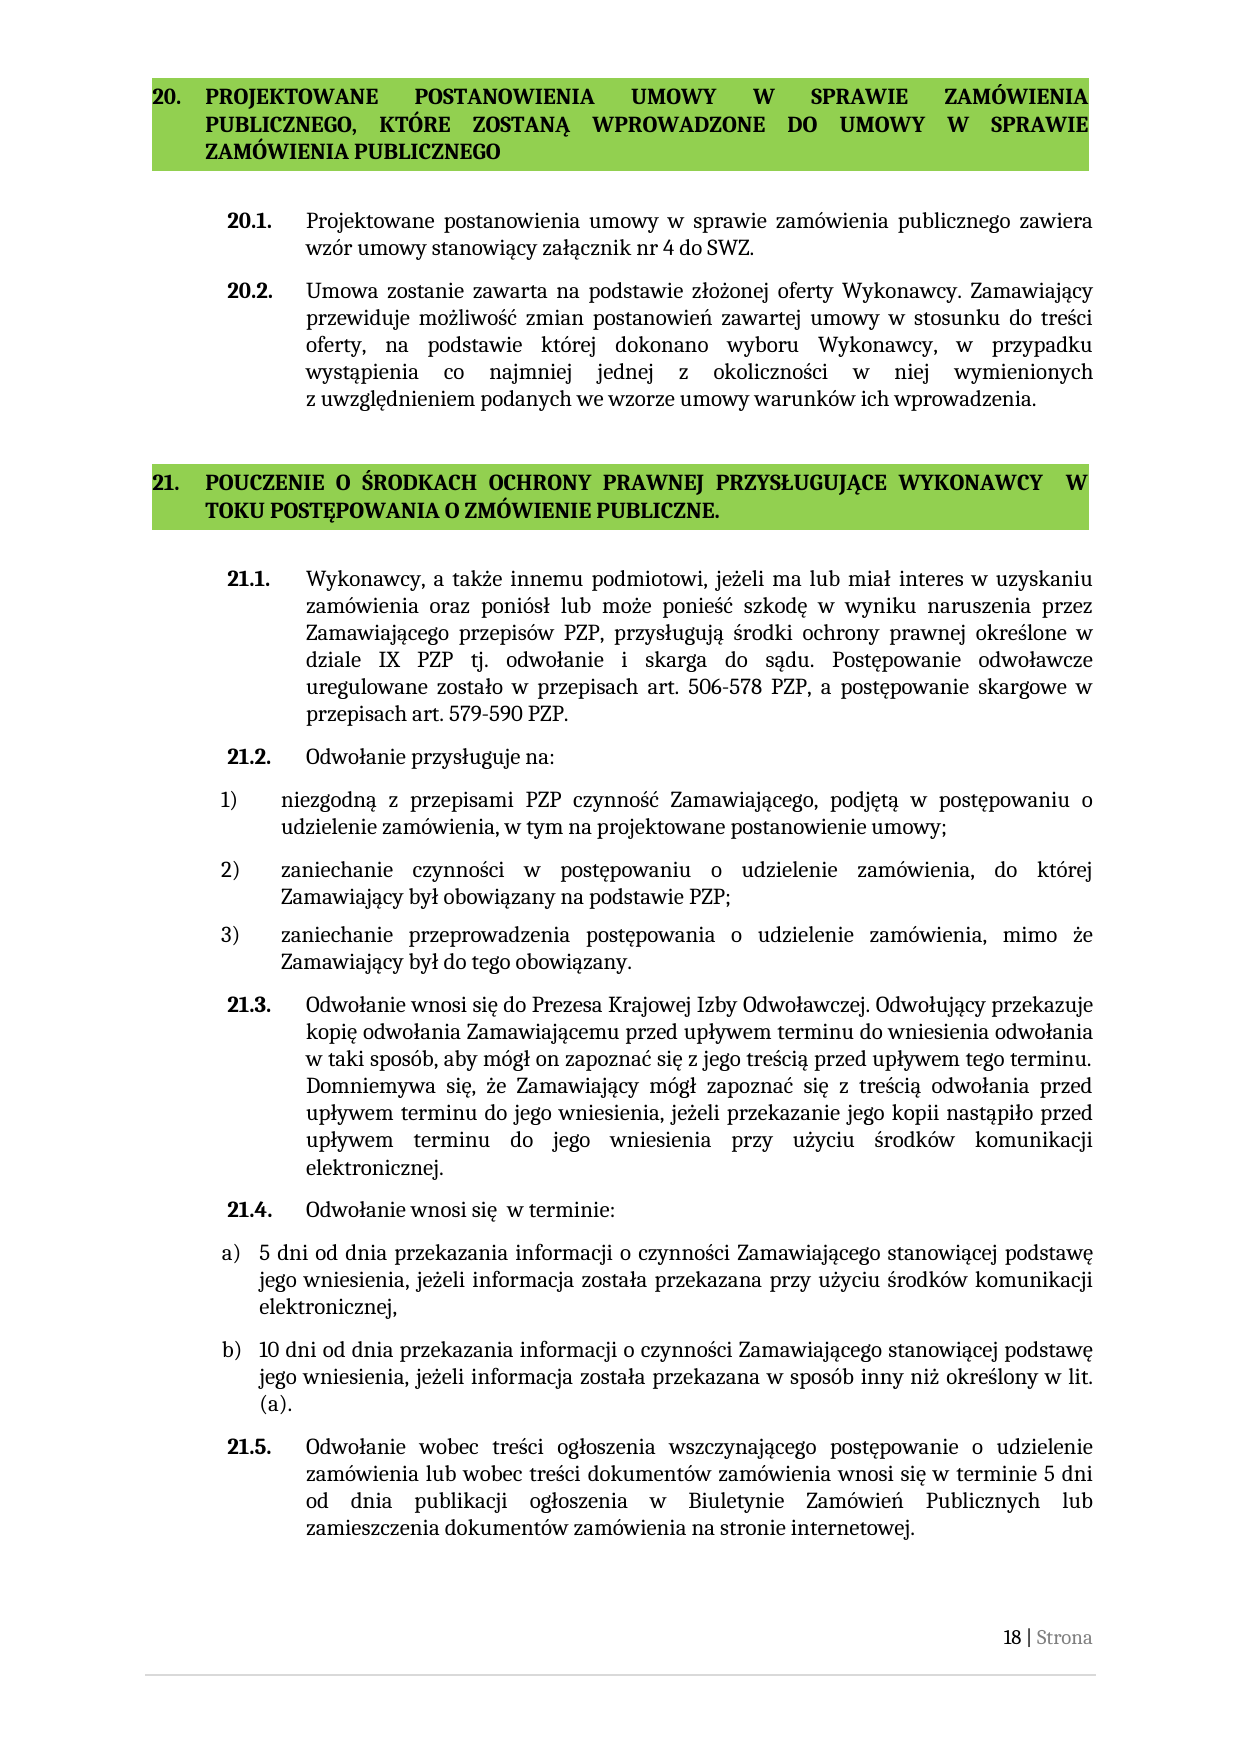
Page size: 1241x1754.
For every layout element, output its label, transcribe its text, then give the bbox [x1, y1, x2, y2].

list Odwołanie przysługuje na: [227, 744, 1094, 770]
list Odwołanie wnosi się do Prezesa Krajowej Izby Odwoławczej. Odwołujący przekazuje kopię odwołania Zamawiającemu przed upływem terminu do wniesienia odwołania w taki sposób, aby mógł on zapoznać się z jego treścią przed upływem tego terminu. Domniemywa się, że Zamawiający mógł zapoznać się z treścią odwołania przed upływem terminu do jego wniesienia, jeżeli przekazanie jego kopii nastąpiło przed upływem terminu do jego wniesienia przy użyciu środków komunikacji elektronicznej. [227, 992, 1094, 1181]
list Wykonawcy, a także innemu podmiotowi, jeżeli ma lub miał interes w uzyskaniu zamówienia oraz poniósł lub może ponieść szkodę w wyniku naruszenia przez Zamawiającego przepisów PZP, przysługują środki ochrony prawnej określone w dziale IX PZP tj. odwołanie i skarga do sądu. Postępowanie odwoławcze uregulowane zostało w przepisach art. 506-578 PZP, a postępowanie skargowe w przepisach art. 579-590 PZP. [227, 565, 1094, 727]
list Odwołanie wobec treści ogłoszenia wszczynającego postępowanie o udzielenie zamówienia lub wobec treści dokumentów zamówienia wnosi się w terminie 5 dni od dnia publikacji ogłoszenia w Biuletynie Zamówień Publicznych lub zamieszczenia dokumentów zamówienia na stronie internetowej. [227, 1434, 1094, 1541]
list Projektowane postanowienia umowy w sprawie zamówienia publicznego zawiera wzór umowy stanowiący załącznik nr 4 do SWZ. [227, 208, 1094, 261]
list 10 dni od dnia przekazania informacji o czynności Zamawiającego stanowiącej podstawę jego wniesienia, jeżeli informacja została przekazana w sposób inny niż określony w lit. (a). [222, 1337, 1094, 1417]
list 5 dni od dnia przekazania informacji o czynności Zamawiającego stanowiącej podstawę jego wniesienia, jeżeli informacja została przekazana przy użyciu środków komunikacji elektronicznej, [222, 1240, 1094, 1320]
list niezgodną z przepisami PZP czynność Zamawiającego, podjętą w postępowaniu o udzielenie zamówienia, w tym na projektowane postanowienie umowy; [221, 786, 1094, 840]
list Odwołanie wnosi się w terminie: [227, 1197, 1094, 1223]
list zaniechanie przeprowadzenia postępowania o udzielenie zamówienia, mimo że Zamawiający był do tego obowiązany. [221, 922, 1094, 975]
list zaniechanie czynności w postępowaniu o udzielenie zamówienia, do której Zamawiający był obowiązany na podstawie PZP; [221, 856, 1094, 910]
list Umowa zostanie zawarta na podstawie złożonej oferty Wykonawcy. Zamawiający przewiduje możliwość zmian postanowień zawartej umowy w stosunku do treści oferty, na podstawie której dokonano wyboru Wykonawcy, w przypadku wystąpienia co najmniej jednej z okoliczności w niej wymienionych z uwzględnieniem podanych we wzorze umowy warunków ich wprowadzenia. [227, 278, 1094, 413]
list POUCZENIE O ŚRODKACH OCHRONY PRAWNEJ PRZYSŁUGUJĄCE WYKONAWCY W TOKU POSTĘPOWANIA O ZMÓWIENIE PUBLICZNE. [152, 470, 1089, 524]
list PROJEKTOWANE POSTANOWIENIA UMOWY W SPRAWIE ZAMÓWIENIA PUBLICZNEGO, KTÓRE ZOSTANĄ WPROWADZONE DO UMOWY W SPRAWIE ZAMÓWIENIA PUBLICZNEGO [152, 84, 1089, 165]
